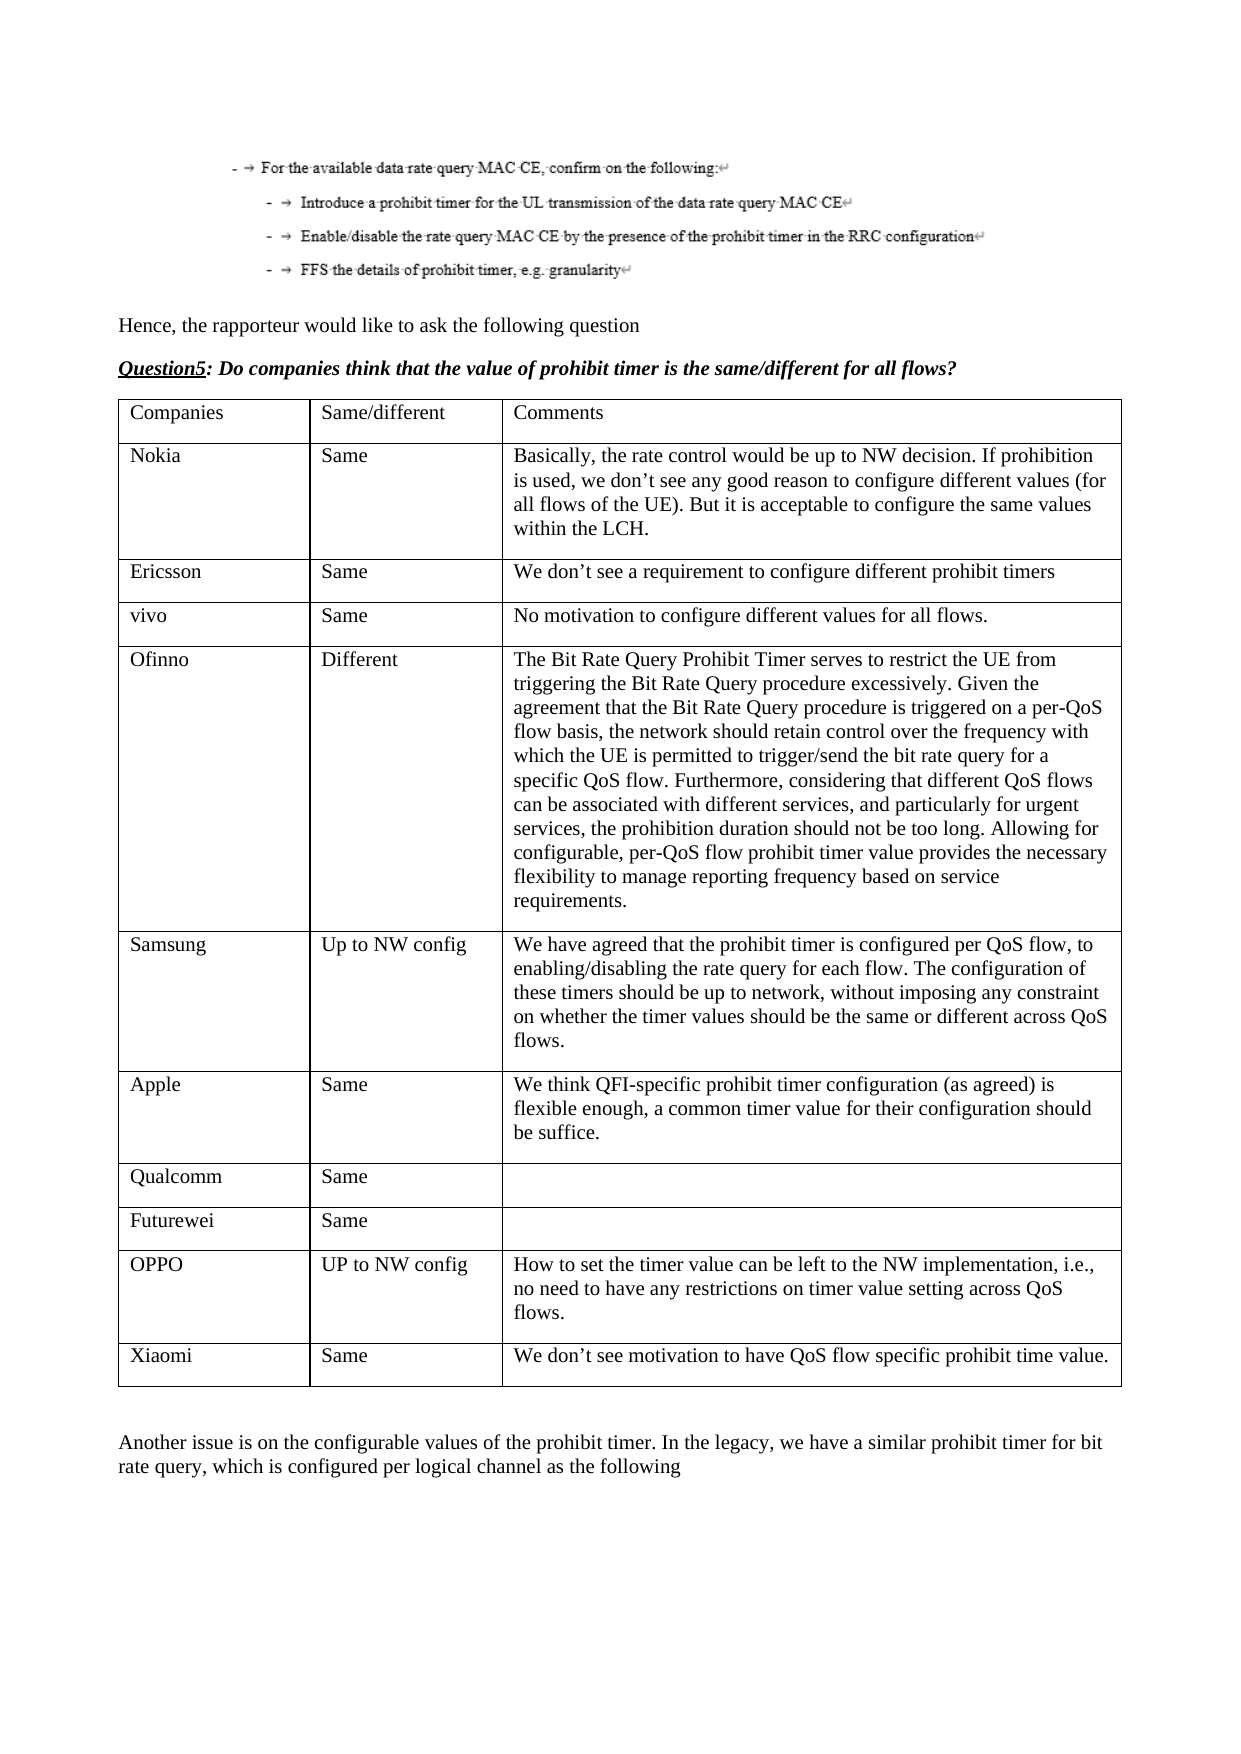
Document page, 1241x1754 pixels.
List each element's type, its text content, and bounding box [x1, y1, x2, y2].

table_cell We think QFI-specific prohibit timer configuration (as agreed) is flexible enough, a common timer value for their configuration should be suffice. [503, 1072, 1121, 1163]
table_header Companies [119, 400, 309, 442]
table_cell Basically, the rate control would be up to NW decision. If prohibition is used, we don’t see any good reason to configure different values (for all flows of the UE). But it is acceptable to configure the same values within the LCH. [503, 444, 1121, 558]
table_cell Different [311, 647, 502, 931]
picture [226, 147, 1014, 295]
table_header Same/different [311, 400, 502, 442]
table_cell Same [311, 1164, 502, 1207]
table_cell Futurewei [119, 1208, 309, 1250]
table_cell Same [311, 603, 502, 646]
table_cell Same [311, 1072, 502, 1163]
table_cell Same [311, 444, 502, 558]
table_cell Ericsson [119, 560, 309, 602]
table_cell Up to NW config [311, 932, 502, 1071]
table_cell The Bit Rate Query Prohibit Timer serves to restrict the UE from triggering the Bit Rate Query procedure excessively. Given the agreement that the Bit Rate Query procedure is triggered on a per-QoS flow basis, the network should retain control over the frequency with which the UE is permitted to trigger/send the bit rate query for a specific QoS flow. Furthermore, considering that different QoS flows can be associated with different services, and particularly for urgent services, the prohibition duration should not be too long. Allowing for configurable, per-QoS flow prohibit timer value provides the necessary flexibility to manage reporting frequency based on service requirements. [503, 647, 1121, 931]
table_cell [503, 1164, 1121, 1207]
table_cell We have agreed that the prohibit timer is configured per QoS flow, to enabling/disabling the rate query for each flow. The configuration of these timers should be up to network, without imposing any constraint on whether the timer values should be the same or different across QoS flows. [503, 932, 1121, 1071]
text Another issue is on the configurable values of the prohibit timer. In the legacy, we have a similar prohibit timer for bit rate query, which is configured per logical channel as the following [118, 1430, 1122, 1478]
table_cell Qualcomm [119, 1164, 309, 1207]
table_cell UP to NW config [311, 1251, 502, 1342]
table_cell Xiaomi [119, 1344, 309, 1386]
text Hence, the rapporteur would like to ask the following question [118, 313, 1122, 337]
table_cell We don’t see a requirement to configure different prohibit timers [503, 560, 1121, 602]
table_header Comments [503, 400, 1121, 442]
table_cell vivo [119, 603, 309, 646]
table_cell Same [311, 1208, 502, 1250]
table_cell Samsung [119, 932, 309, 1071]
table_cell How to set the timer value can be left to the NW implementation, i.e., no need to have any restrictions on timer value setting across QoS flows. [503, 1251, 1121, 1342]
table_cell Nokia [119, 444, 309, 558]
table_cell Same [311, 1344, 502, 1386]
table_cell [503, 1208, 1121, 1250]
table_cell Ofinno [119, 647, 309, 931]
table_cell We don’t see motivation to have QoS flow specific prohibit time value. [503, 1344, 1121, 1386]
table_cell Same [311, 560, 502, 602]
table_cell No motivation to configure different values for all flows. [503, 603, 1121, 646]
text Question5: Do companies think that the value of prohibit timer is the same/different for all flows? [118, 356, 1122, 380]
table_cell OPPO [119, 1251, 309, 1342]
table_cell Apple [119, 1072, 309, 1163]
